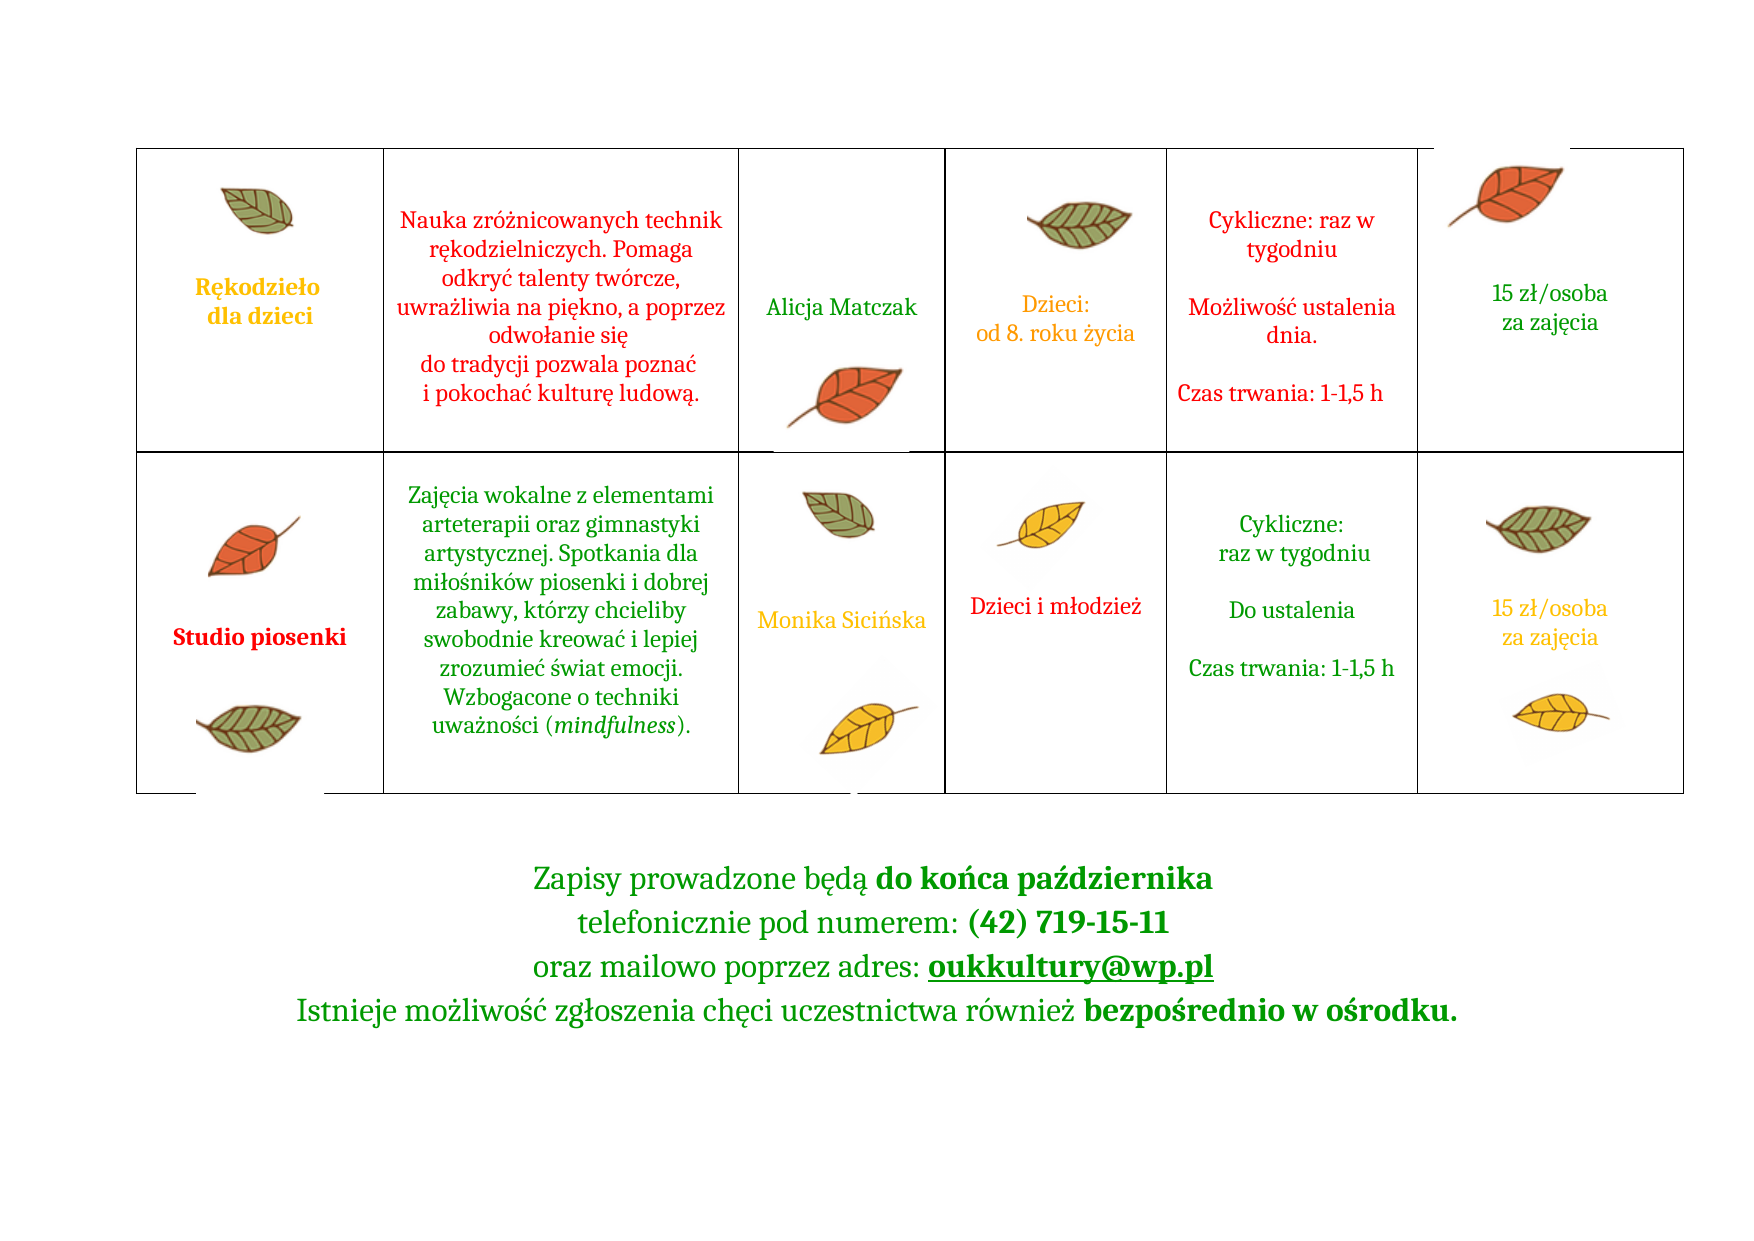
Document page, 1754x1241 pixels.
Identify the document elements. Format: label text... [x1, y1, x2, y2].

picture [196, 680, 325, 794]
table_cell Monika Sicińska [739, 453, 944, 793]
picture [980, 466, 1103, 591]
table_cell Cykliczne: raz w tygodniu Możliwość ustalenia dnia. Czas trwania: 1-1,5 h [1167, 149, 1417, 451]
picture [1499, 660, 1625, 766]
picture [207, 510, 313, 595]
table_cell Rękodzieło dla dzieci [137, 149, 383, 451]
table_cell Alicja Matczak [739, 149, 944, 451]
table_cell 15 zł/osoba za zajęcia [1418, 453, 1683, 793]
text Zapisy prowadzone będą do końca października telefonicznie pod numerem: (42) 719-15-11 oraz mailowo poprzez adres: oukkultury@wp.pl Istnieje możliwość zgłoszenia chęci uczestnictwa również bezpośrednio w ośrodku. [148, 859, 1606, 1029]
picture [774, 481, 909, 549]
table_cell 15 zł/osoba za zajęcia [1418, 149, 1683, 451]
picture [1027, 177, 1156, 290]
table_cell Zajęcia wokalne z elementami arteterapii oraz gimnastyki artystycznej. Spotkania dla miłośników piosenki i dobrej zabawy, którzy chcieliby swobodnie kreować i lepiej zrozumieć świat emocji. Wzbogacone o techniki uważności (mindfulness). [384, 453, 738, 793]
table_cell Dzieci i młodzież [946, 453, 1166, 793]
picture [192, 177, 328, 245]
table_cell Nauka zróżnicowanych technik rękodzielniczych. Pomaga odkryć talenty twórcze, uwrażliwia na piękno, a poprzez odwołanie się do tradycji pozwala poznać i pokochać kulturę ludową. [384, 149, 738, 451]
picture [800, 656, 937, 796]
table_cell Cykliczne: raz w tygodniu Do ustalenia Czas trwania: 1-1,5 h [1167, 453, 1417, 793]
table_cell Studio piosenki [137, 453, 383, 793]
table_cell Dzieci: od 8. roku życia [946, 149, 1166, 451]
picture [773, 349, 910, 452]
picture [1434, 148, 1570, 251]
picture [1486, 481, 1615, 594]
